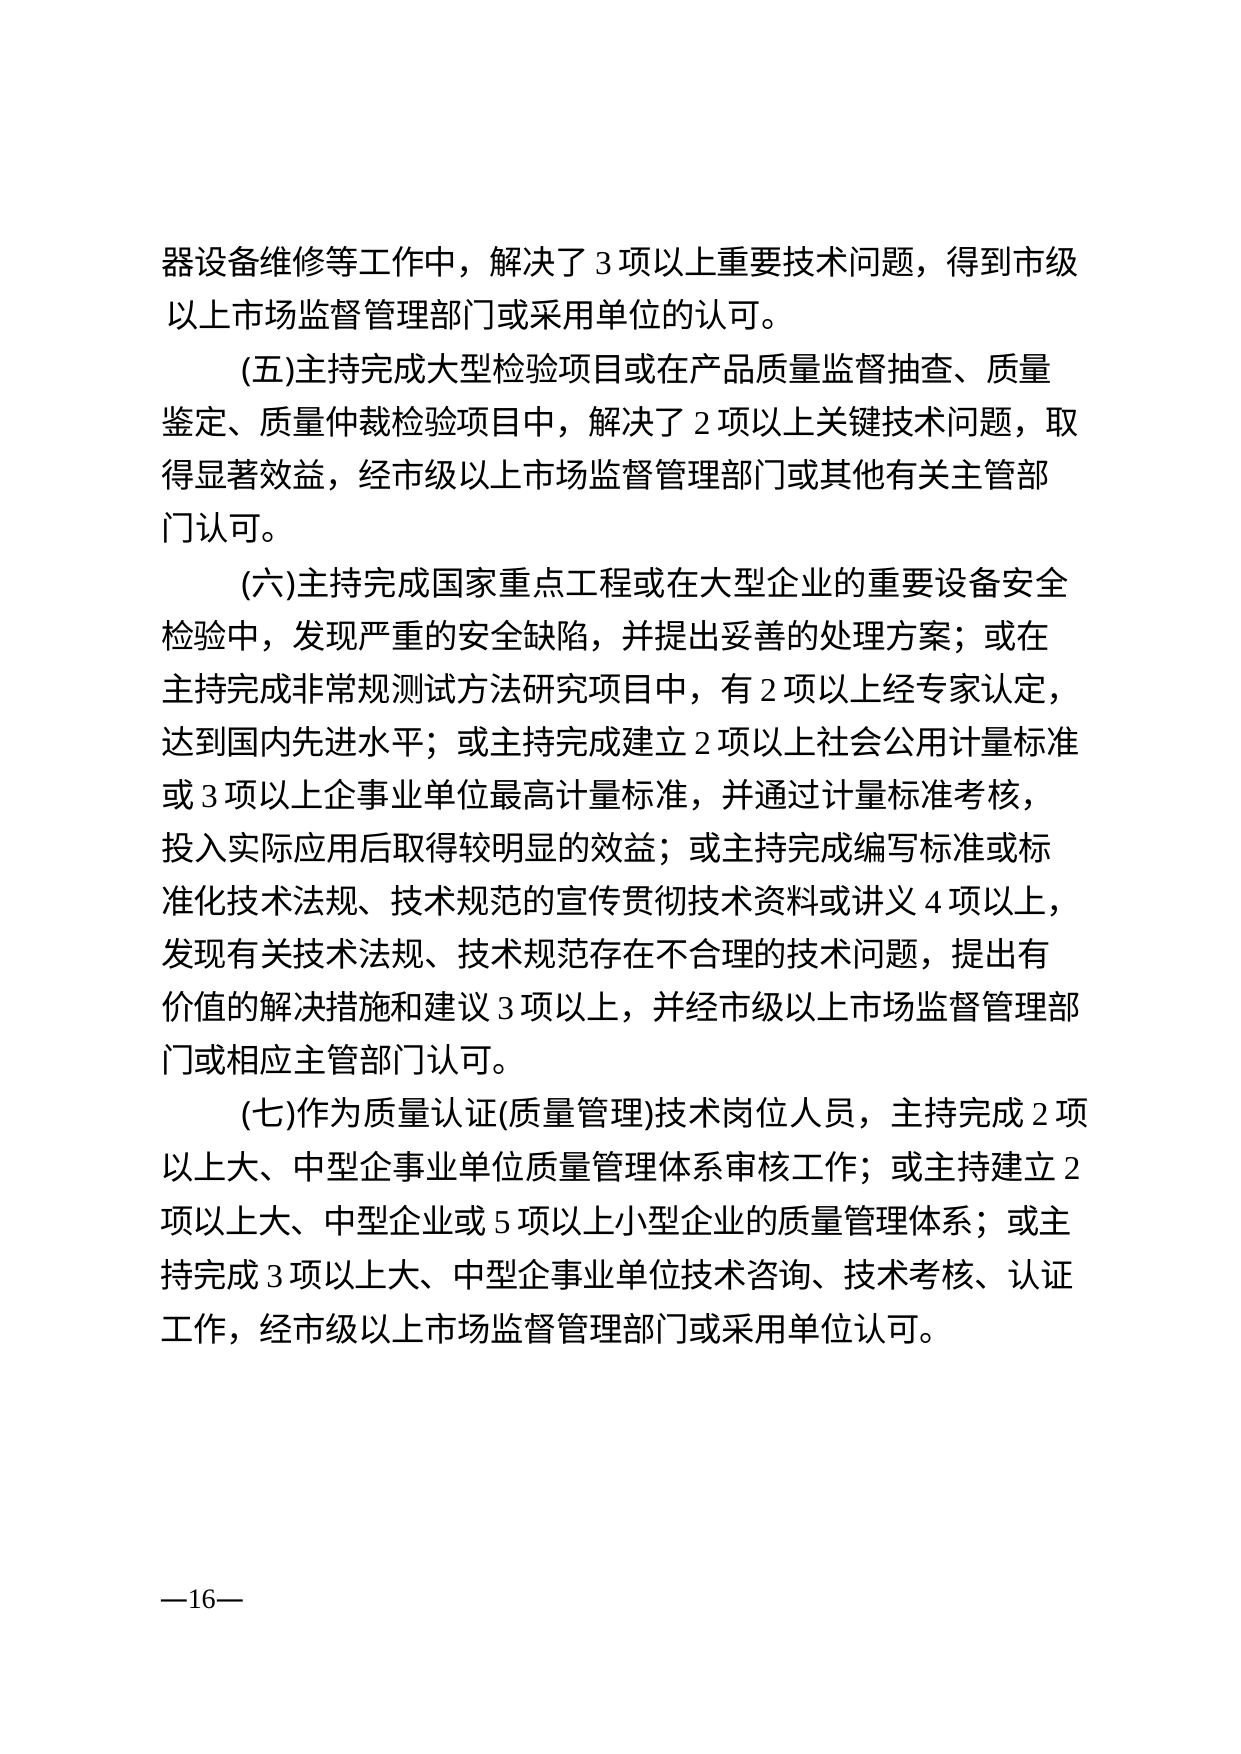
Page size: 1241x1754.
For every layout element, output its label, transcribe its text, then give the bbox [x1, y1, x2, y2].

text (六)主持完成国家重点工程或在大型企业的重要设备安全检验中，发现严重的安全缺陷，并提出妥善的处理方案；或在主持完成非常规测试方法研究项目中，有2项以上经专家认定，达到国内先进水平；或主持完成建立2项以上社会公用计量标准或3项以上企事业单位最高计量标准，并通过计量标准考核，投入实际应用后取得较明显的效益；或主持完成编写标准或标准化技术法规、技术规范的宣传贯彻技术资料或讲义4项以上，发现有关技术法规、技术规范存在不合理的技术问题，提出有价值的解决措施和建议3项以上，并经市级以上市场监督管理部门或相应主管部门认可。 [161, 556, 1082, 1082]
text (五)主持完成大型检验项目或在产品质量监督抽查、质量鉴定、质量仲裁检验项目中，解决了2项以上关键技术问题，取得显著效益，经市级以上市场监督管理部门或其他有关主管部门认可。 [161, 342, 1082, 550]
text 器设备维修等工作中，解决了3项以上重要技术问题，得到市级以上市场监督管理部门或采用单位的认可。 [161, 235, 1082, 337]
text (七)作为质量认证(质量管理)技术岗位人员，主持完成2项以上大、中型企事业单位质量管理体系审核工作；或主持建立2项以上大、中型企业或5项以上小型企业的质量管理体系；或主持完成3项以上大、中型企事业单位技术咨询、技术考核、认证工作，经市级以上市场监督管理部门或采用单位认可。 [160, 1087, 1090, 1351]
